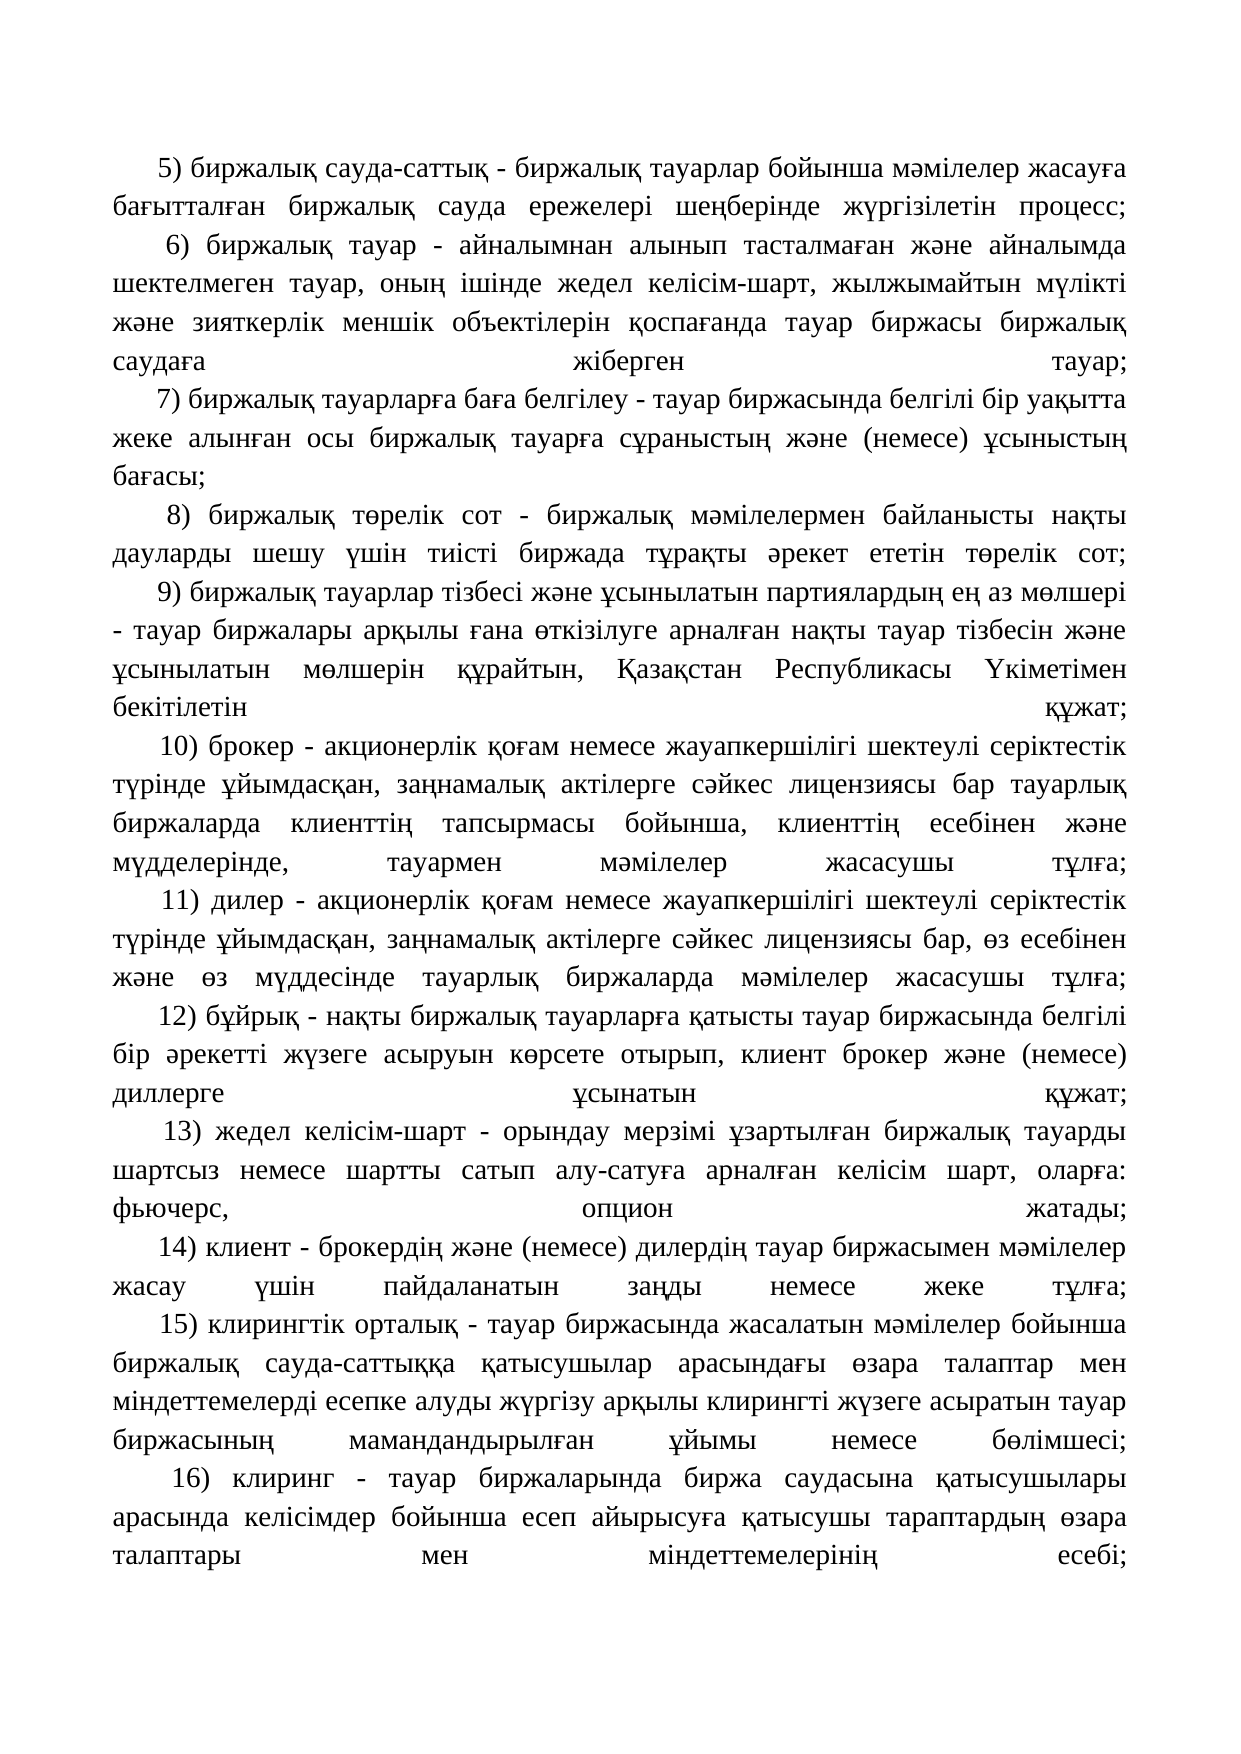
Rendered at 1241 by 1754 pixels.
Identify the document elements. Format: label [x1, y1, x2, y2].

text [112, 150, 1128, 1571]
